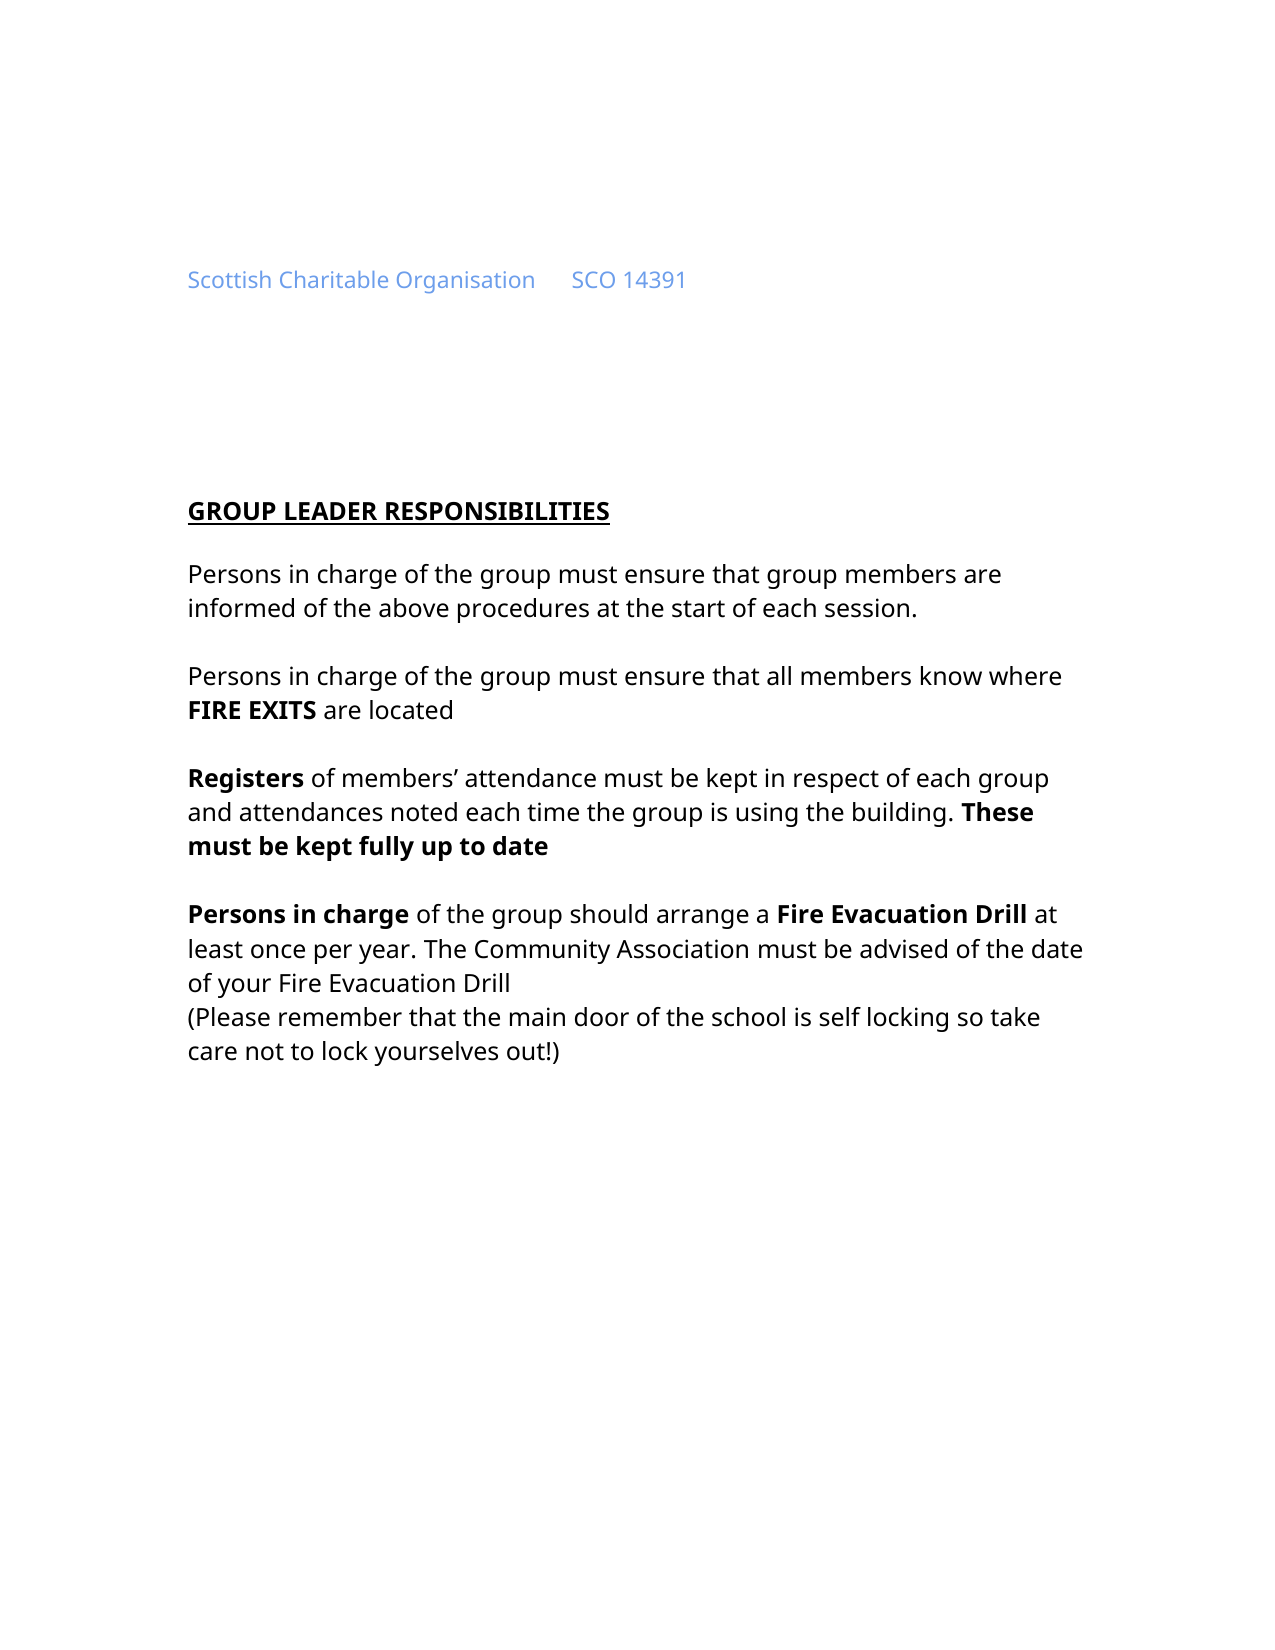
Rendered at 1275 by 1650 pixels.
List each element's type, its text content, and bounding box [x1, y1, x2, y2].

text Persons in charge of the group should arrange a Fire Evacuation Drill at least once per year. The Community Association must be advised of the date of your Fire Evacuation Drill [187, 897, 1087, 999]
text Persons in charge of the group must ensure that group members are informed of the above procedures at the start of each session. [187, 557, 1087, 625]
text Persons in charge of the group must ensure that all members know where FIRE EXITS are located [187, 659, 1087, 727]
text GROUP LEADER RESPONSIBILITIES [187, 494, 1087, 528]
text Registers of members’ attendance must be kept in respect of each group and attendances noted each time the group is using the building. These must be kept fully up to date [187, 761, 1087, 863]
text (Please remember that the main door of the school is self locking so take care not to lock yourselves out!) [187, 999, 1087, 1067]
text Scottish Charitable Organisation SCO 14391 [187, 264, 1087, 295]
